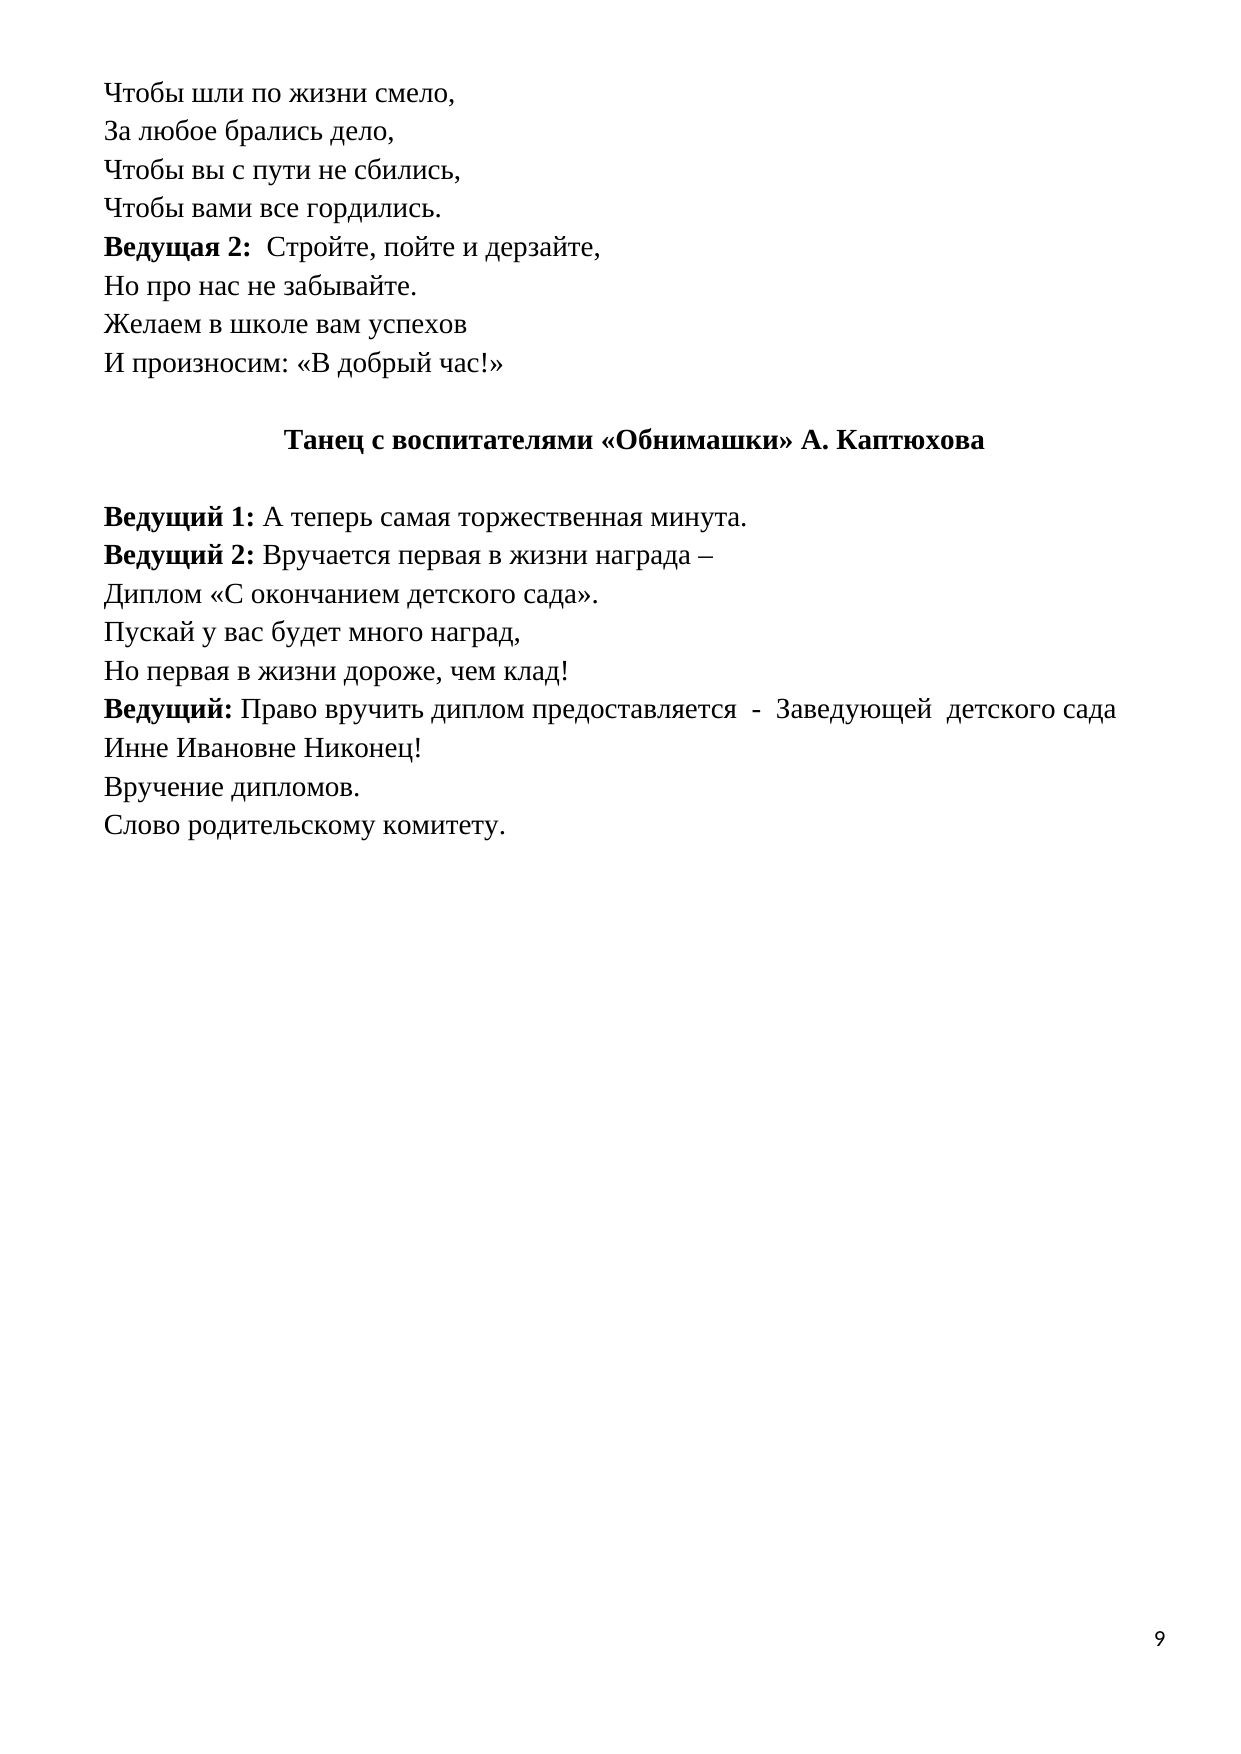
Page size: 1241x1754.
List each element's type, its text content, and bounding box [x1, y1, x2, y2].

text Желаем в школе вам успехов [103, 306, 1165, 340]
text Ведущий 2: Вручается первая в жизни награда – [103, 537, 1165, 571]
text Ведущий 1: А теперь самая торжественная минута. [103, 499, 1165, 532]
text Чтобы вы с пути не сбились, [103, 152, 1165, 186]
text Пускай у вас будет много наград, [103, 614, 1165, 648]
text Танец с воспитателями «Обнимашки» А. Каптюхова [103, 422, 1165, 455]
text Ведущий: Право вручить диплом предоставляется - Заведующей детского сада [103, 692, 1165, 725]
text Но про нас не забывайте. [103, 268, 1165, 301]
text Инне Ивановне Никонец! [103, 730, 1165, 764]
text Ведущая 2: Стройте, пойте и дерзайте, [103, 229, 1165, 263]
text За любое брались дело, [103, 113, 1165, 147]
text И произносим: «В добрый час!» [103, 345, 1165, 378]
text Вручение дипломов. [103, 769, 1165, 802]
text Диплом «С окончанием детского сада». [103, 576, 1165, 609]
text Чтобы вами все гордились. [103, 191, 1165, 224]
text Чтобы шли по жизни смело, [103, 75, 1165, 108]
text Слово родительскому комитету. [103, 807, 1165, 841]
text Но первая в жизни дороже, чем клад! [103, 653, 1165, 687]
